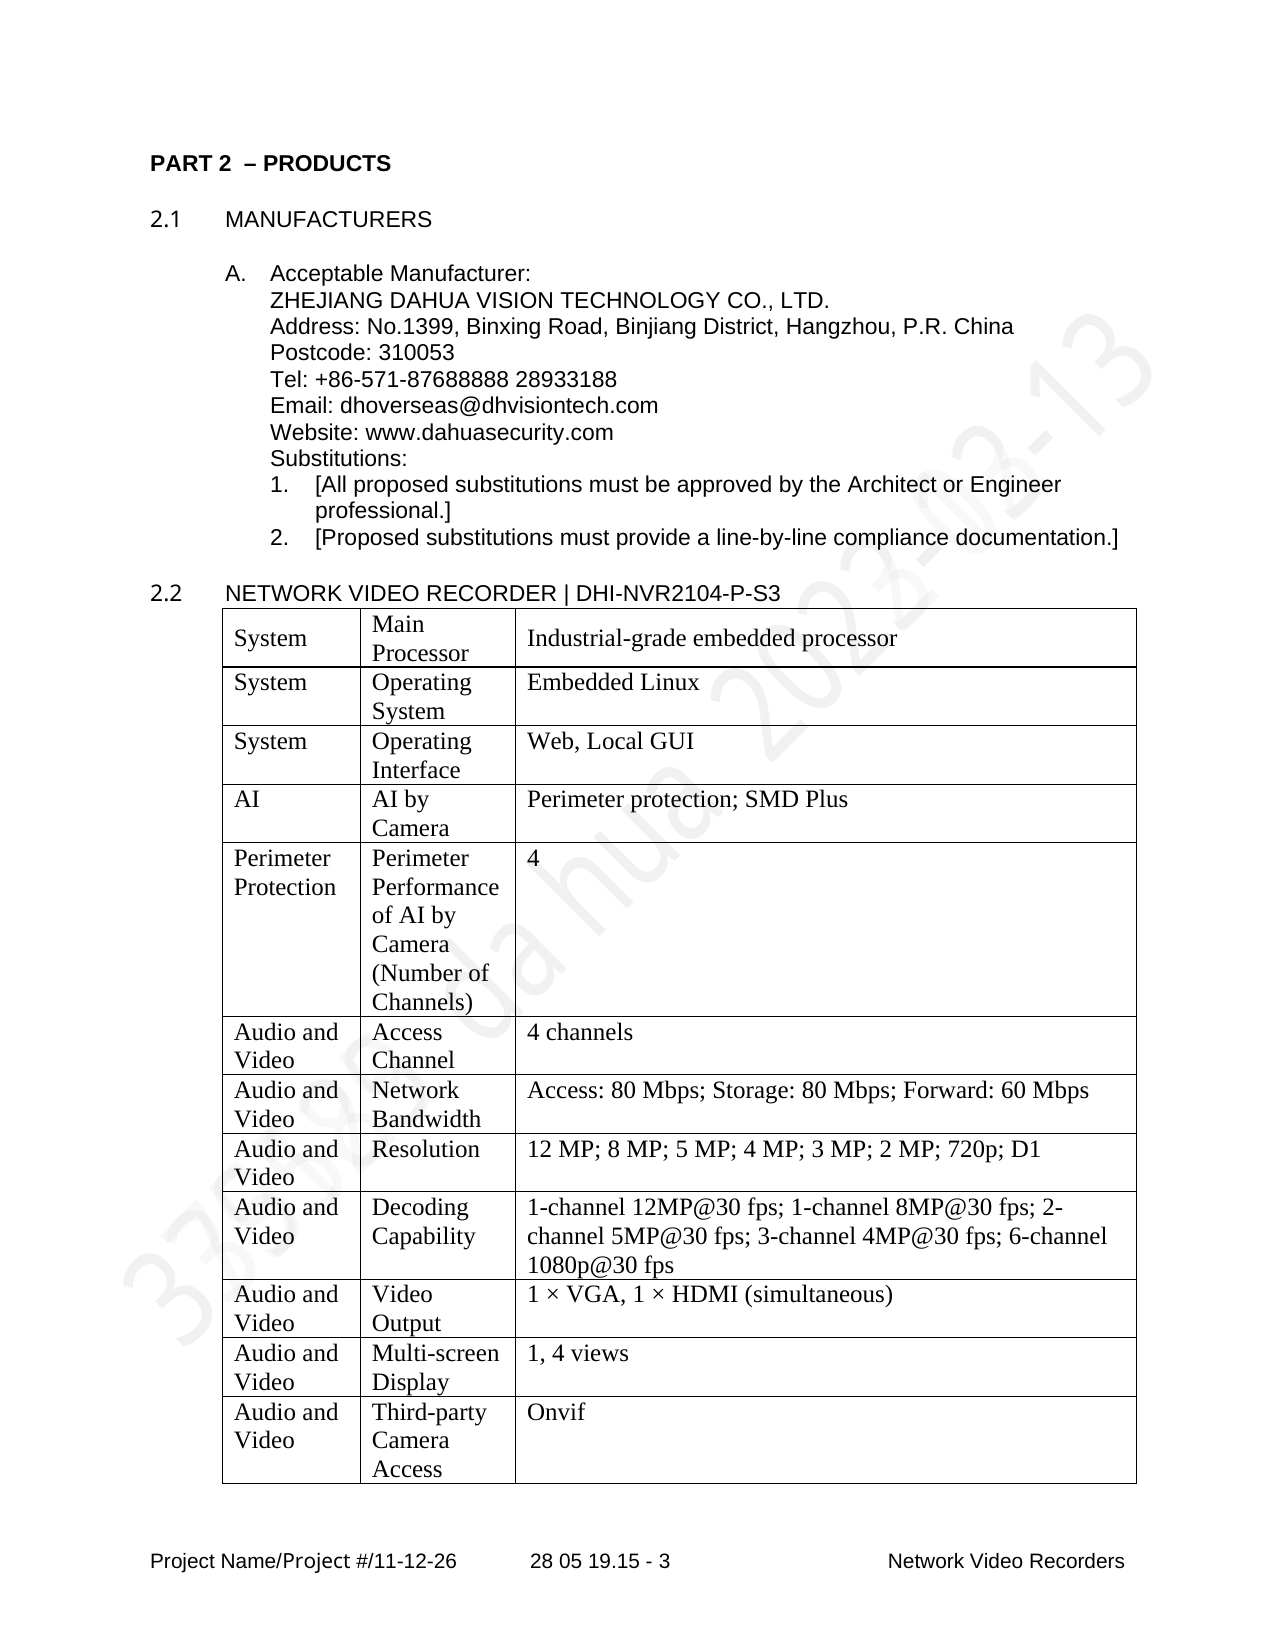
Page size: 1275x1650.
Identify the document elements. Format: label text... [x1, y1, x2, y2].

text Substitutions: [270, 445, 1125, 471]
table_header Industrial-grade embedded processor [516, 609, 1136, 666]
list [Proposed substitutions must provide a line-by-line compliance documentation.] [270, 524, 1125, 550]
table_cell Operating Interface [361, 726, 515, 783]
table_cell 1, 4 views [516, 1338, 1136, 1396]
table_cell Video Output [361, 1280, 515, 1337]
list – PRODUCTS [150, 150, 1125, 176]
table_cell 1 × VGA, 1 × HDMI (simultaneous) [516, 1280, 1136, 1337]
table_cell Access: 80 Mbps; Storage: 80 Mbps; Forward: 60 Mbps [516, 1075, 1136, 1133]
list Acceptable Manufacturer: [225, 260, 1125, 287]
table_cell 4 [516, 843, 1136, 1016]
table_header System [223, 609, 360, 666]
table_cell Perimeter protection; SMD Plus [516, 785, 1136, 842]
table_cell Access Channel [361, 1017, 515, 1074]
table_cell System [223, 668, 360, 725]
text Address: No.1399, Binxing Road, Binjiang District, Hangzhou, P.R. China [270, 313, 1125, 339]
table_header Main Processor [361, 609, 515, 666]
list MANUFACTURERS [150, 203, 1125, 234]
table_cell Embedded Linux [516, 668, 1136, 725]
table_cell Audio and Video [223, 1192, 360, 1278]
text Tel: +86-571-87688888 28933188 [270, 366, 1125, 392]
table_cell Audio and Video [223, 1280, 360, 1337]
table_cell Network Bandwidth [361, 1075, 515, 1133]
table_cell System [223, 726, 360, 783]
table_cell Audio and Video [223, 1397, 360, 1483]
table_cell Audio and Video [223, 1075, 360, 1133]
table_cell 1-channel 12MP@30 fps; 1-channel 8MP@30 fps; 2-channel 5MP@30 fps; 3-channel 4MP@30 fps; 6-channel 1080p@30 fps [516, 1192, 1136, 1278]
text Postcode: 310053 [270, 339, 1125, 366]
text Website: www.dahuasecurity.com [270, 418, 1125, 445]
text ZHEJIANG DAHUA VISION TECHNOLOGY CO., LTD. [270, 287, 1125, 313]
table_cell AI by Camera [361, 785, 515, 842]
table_cell Decoding Capability [361, 1192, 515, 1278]
list NETWORK VIDEO RECORDER | DHI-NVR2104-P-S3 [150, 577, 1125, 608]
table_cell Audio and Video [223, 1017, 360, 1074]
table_cell Onvif [516, 1397, 1136, 1483]
table_cell 12 MP; 8 MP; 5 MP; 4 MP; 3 MP; 2 MP; 720p; D1 [516, 1134, 1136, 1191]
table_cell Perimeter Performance of AI by Camera (Number of Channels) [361, 843, 515, 1016]
table_cell AI [223, 785, 360, 842]
table_cell Web, Local GUI [516, 726, 1136, 783]
table_cell Audio and Video [223, 1134, 360, 1191]
table_cell Perimeter Protection [223, 843, 360, 1016]
table_cell 4 channels [516, 1017, 1136, 1074]
table_cell Audio and Video [223, 1338, 360, 1396]
table_cell Operating System [361, 668, 515, 725]
list [All proposed substitutions must be approved by the Architect or Engineer professional.] [270, 471, 1125, 524]
table_cell Resolution [361, 1134, 515, 1191]
table_cell Multi-screen Display [361, 1338, 515, 1396]
table_cell Third-party Camera Access [361, 1397, 515, 1483]
text Email: dhoverseas@dhvisiontech.com [270, 392, 1125, 418]
